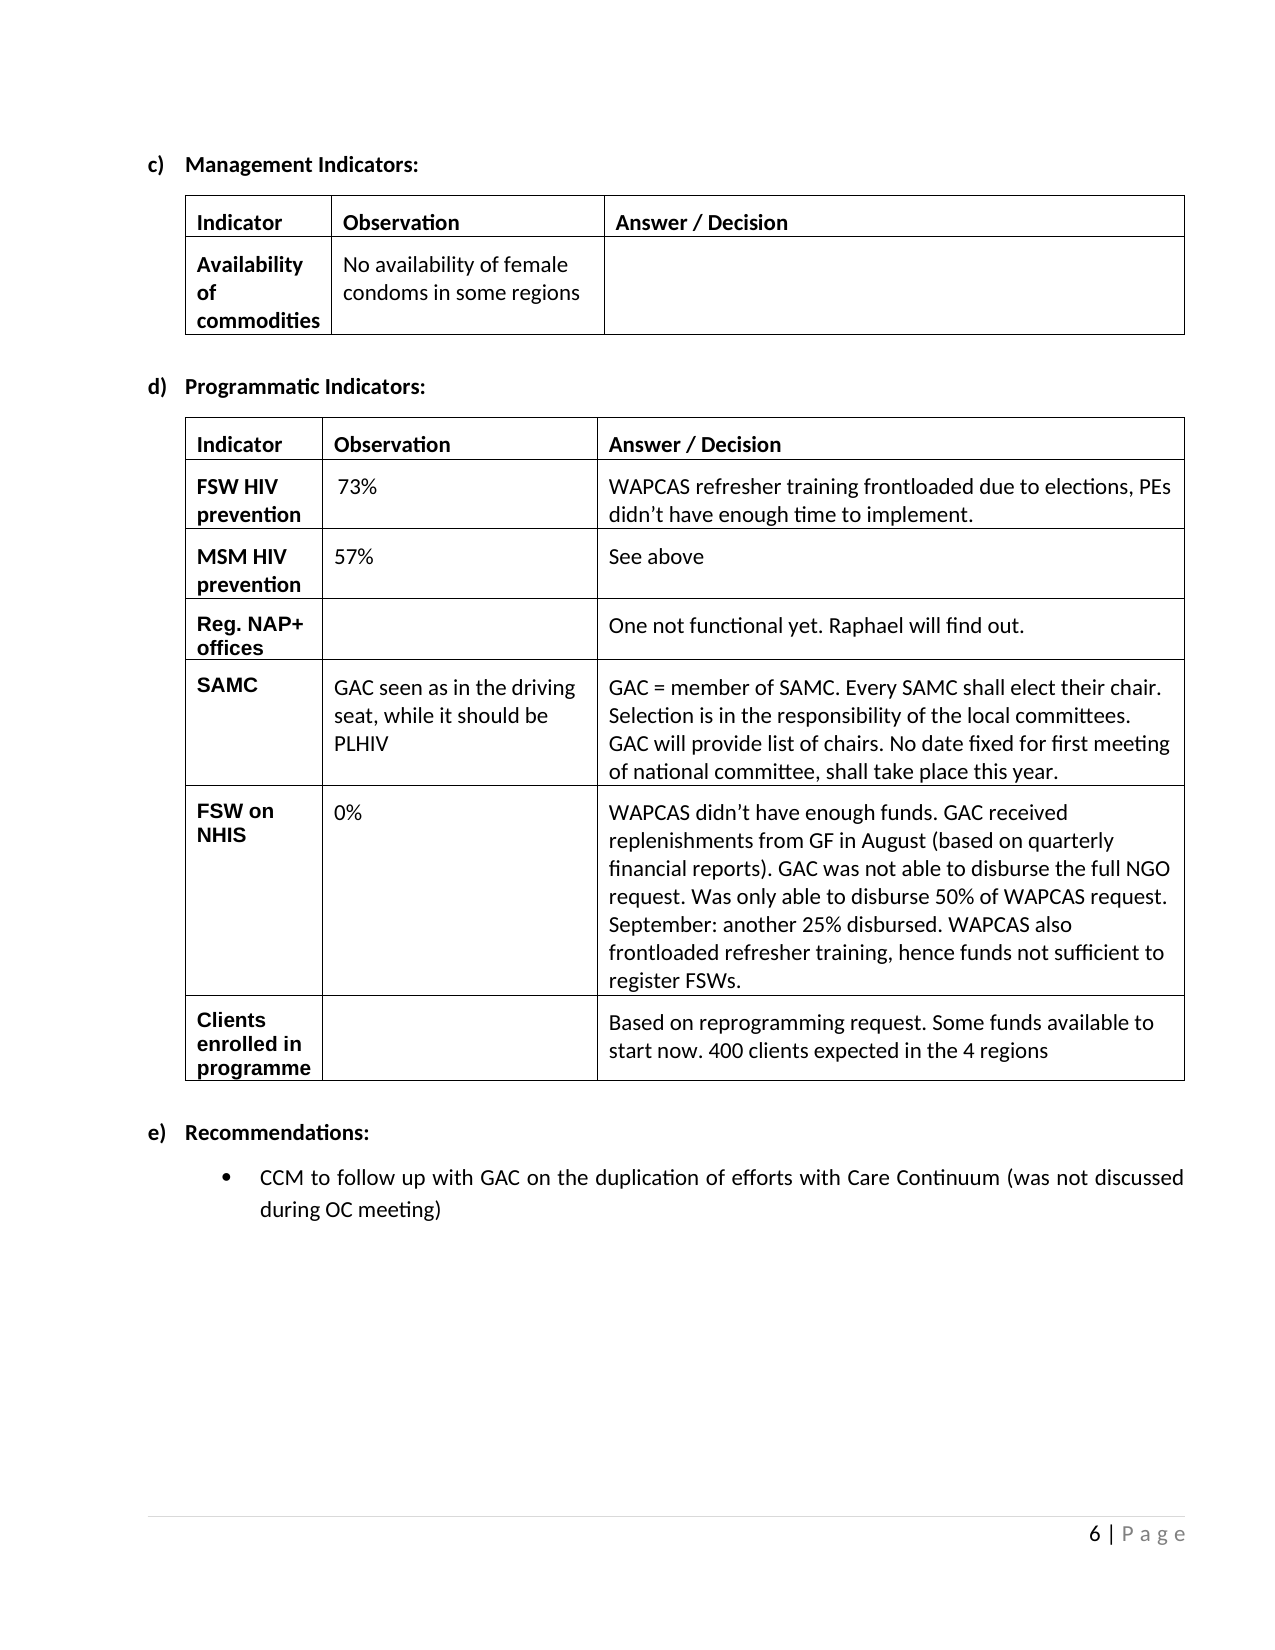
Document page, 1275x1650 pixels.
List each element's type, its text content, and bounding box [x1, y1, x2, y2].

table_header Answer / Decision [605, 196, 1184, 236]
list Programmatic Indicators: [148, 372, 1185, 400]
list Recommendations: [148, 1118, 1185, 1147]
table_cell 73% [323, 460, 597, 528]
table_cell One not functional yet. Raphael will find out. [598, 599, 1184, 659]
table_cell WAPCAS didn’t have enough funds. GAC received replenishments from GF in August (based on quarterly financial reports). GAC was not able to disburse the full NGO request. Was only able to disburse 50% of WAPCAS request. September: another 25% disbursed. WAPCAS also frontloaded refresher training, hence funds not sufficient to register FSWs. [598, 786, 1184, 994]
table_cell MSM HIV prevention [186, 529, 322, 598]
table_cell Based on reprogramming request. Some funds available to start now. 400 clients expected in the 4 regions [598, 996, 1184, 1080]
table_cell Reg. NAP+ offices [186, 599, 322, 659]
table_header Observation [332, 196, 604, 236]
table_header Indicator [186, 196, 331, 236]
table_cell WAPCAS refresher training frontloaded due to elections, PEs didn’t have enough time to implement. [598, 460, 1184, 528]
table_header Indicator [186, 418, 322, 459]
table_cell GAC seen as in the driving seat, while it should be PLHIV [323, 660, 597, 785]
table_cell 57% [323, 529, 597, 598]
table_cell FSW HIV prevention [186, 460, 322, 528]
table_cell See above [598, 529, 1184, 598]
table_cell No availability of female condoms in some regions [332, 237, 604, 334]
table_cell Availability of commodities [186, 237, 331, 334]
table_header Observation [323, 418, 597, 459]
table_cell Clients enrolled in programme [186, 996, 322, 1080]
table_cell SAMC [186, 660, 322, 785]
table_cell [323, 996, 597, 1080]
table_header Answer / Decision [598, 418, 1184, 459]
table_cell [605, 237, 1184, 334]
table_cell [323, 599, 597, 659]
table_cell GAC = member of SAMC. Every SAMC shall elect their chair. Selection is in the responsibility of the local committees. GAC will provide list of chairs. No date fixed for first meeting of national committee, shall take place this year. [598, 660, 1184, 785]
table_cell 0% [323, 786, 597, 994]
list CCM to follow up with GAC on the duplication of efforts with Care Continuum (was not discussed during OC meeting) [222, 1163, 1185, 1223]
list Management Indicators: [148, 150, 1185, 178]
table_cell FSW on NHIS [186, 786, 322, 994]
